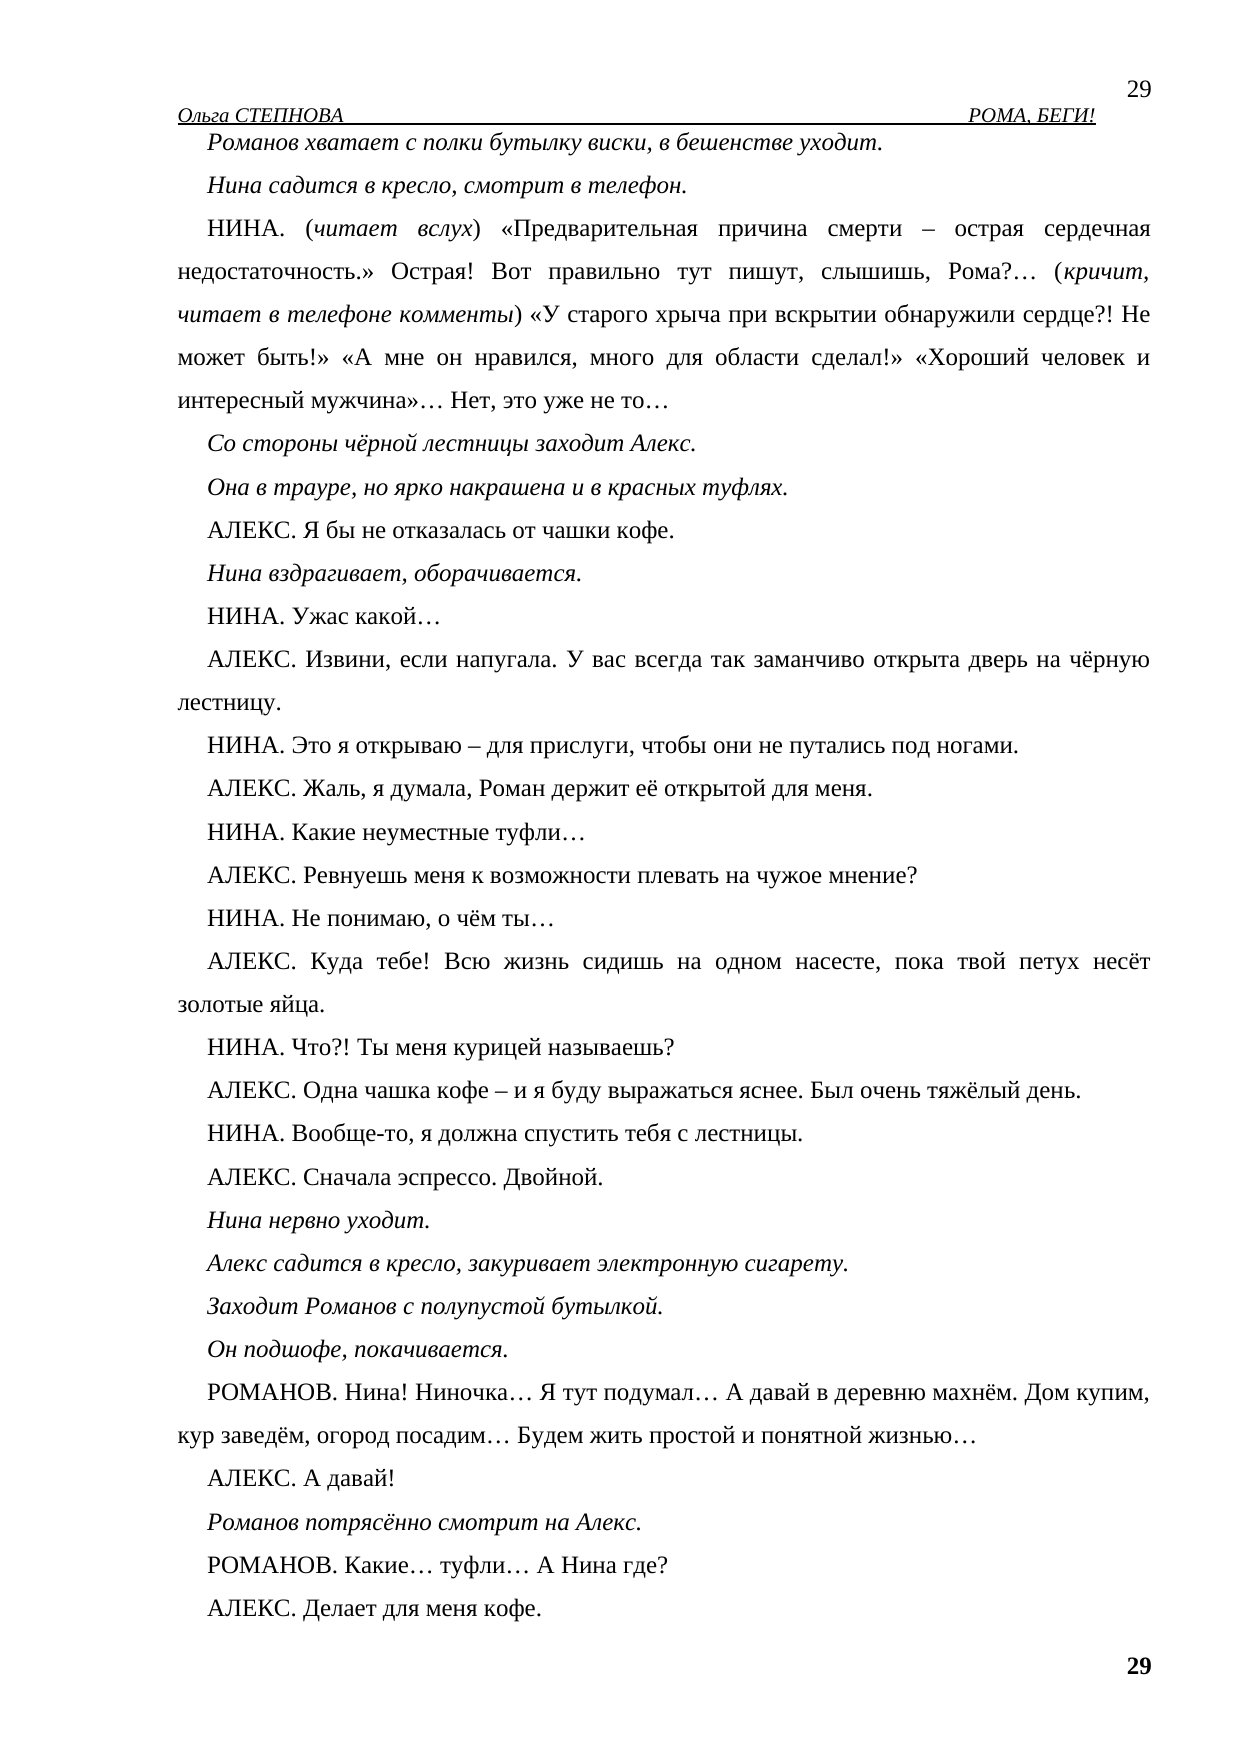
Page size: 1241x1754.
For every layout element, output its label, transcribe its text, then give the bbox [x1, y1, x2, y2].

text Нина вздрагивает, оборачивается. [177, 558, 1152, 587]
text НИНА. (читает вслух) «Предварительная причина смерти – острая сердечная недостаточность.» Острая! Вот правильно тут пишут, слышишь, Рома?… (кричит, читает в телефоне комменты) «У старого хрыча при вскрытии обнаружили сердце?! Не может быть!» «А мне он нравился, много для области сделал!» «Хороший человек и интересный мужчина»… Нет, это уже не то… [177, 213, 1152, 414]
text АЛЕКС. Куда тебе! Всю жизнь сидишь на одном насесте, пока твой петух несёт золотые яйца. [177, 946, 1152, 1018]
text Алекс садится в кресло, закуривает электронную сигарету. [177, 1248, 1152, 1277]
text РОМАНОВ. Нина! Ниночка… Я тут подумал… А давай в деревню махнём. Дом купим, кур заведём, огород посадим… Будем жить простой и понятной жизнью… [177, 1377, 1152, 1449]
text АЛЕКС. Я бы не отказалась от чашки кофе. [177, 515, 1152, 543]
text АЛЕКС. Извини, если напугала. У вас всегда так заманчиво открыта дверь на чёрную лестницу. [177, 644, 1152, 716]
text АЛЕКС. Жаль, я думала, Роман держит её открытой для меня. [177, 773, 1152, 802]
text АЛЕКС. Одна чашка кофе – и я буду выражаться яснее. Был очень тяжёлый день. [177, 1075, 1152, 1104]
text Романов хватает с полки бутылку виски, в бешенстве уходит. [177, 127, 1152, 155]
text Заходит Романов с полупустой бутылкой. [177, 1291, 1152, 1320]
text АЛЕКС. А давай! [177, 1463, 1152, 1492]
text РОМАНОВ. Какие… туфли… А Нина где? [177, 1550, 1152, 1578]
text Нина нервно уходит. [177, 1205, 1152, 1233]
text НИНА. Что?! Ты меня курицей называешь? [177, 1032, 1152, 1061]
text НИНА. Вообще-то, я должна спустить тебя с лестницы. [177, 1118, 1152, 1147]
text АЛЕКС. Сначала эспрессо. Двойной. [177, 1162, 1152, 1190]
text НИНА. Это я открываю – для прислуги, чтобы они не путались под ногами. [177, 730, 1152, 759]
text Она в трауре, но ярко накрашена и в красных туфлях. [177, 472, 1152, 500]
text Нина садится в кресло, смотрит в телефон. [177, 170, 1152, 198]
text НИНА. Какие неуместные туфли… [177, 817, 1152, 845]
text АЛЕКС. Делает для меня кофе. [177, 1593, 1152, 1622]
text АЛЕКС. Ревнуешь меня к возможности плевать на чужое мнение? [177, 860, 1152, 888]
text Романов потрясённо смотрит на Алекс. [177, 1507, 1152, 1535]
text Он подшофе, покачивается. [177, 1334, 1152, 1363]
text НИНА. Ужас какой… [177, 601, 1152, 630]
text Со стороны чёрной лестницы заходит Алекс. [177, 428, 1152, 457]
text НИНА. Не понимаю, о чём ты… [177, 903, 1152, 932]
